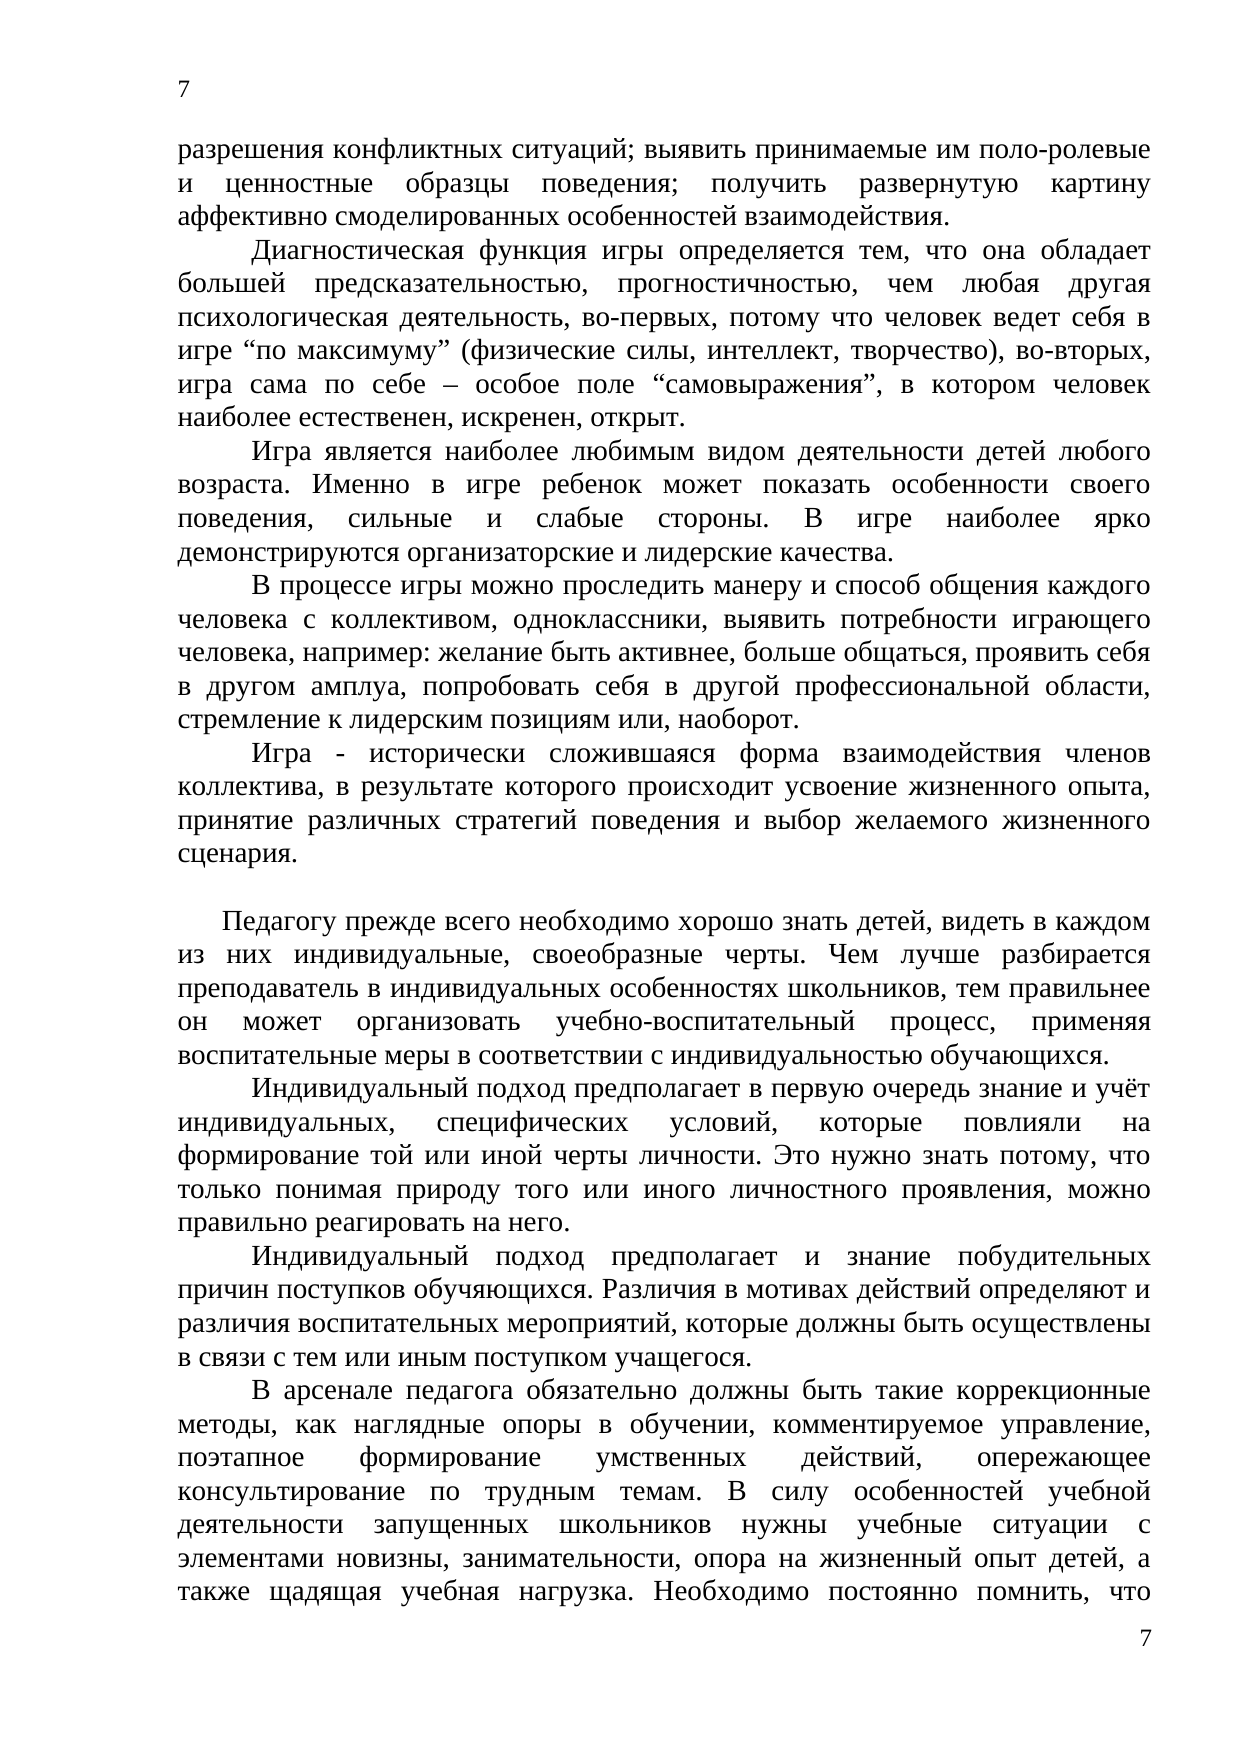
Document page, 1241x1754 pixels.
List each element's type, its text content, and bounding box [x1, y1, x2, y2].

text Игра является наиболее любимым видом деятельности детей любого возраста. Именно в игре ребенок может показать особенности своего поведения, сильные и слабые стороны. В игре наиболее ярко демонстрируются организаторские и лидерские качества. [177, 433, 1152, 567]
text Педагогу прежде всего необходимо хорошо знать детей, видеть в каждом из них индивидуальные, своеобразные черты. Чем лучше разбирается преподаватель в индивидуальных особенностях школьников, тем правильнее он может организовать учебно-воспитательный процесс, применяя воспитательные меры в соответствии с индивидуальностью обучающихся. [177, 903, 1152, 1070]
text Игра - исторически сложившаяся форма взаимодействия членов коллектива, в результате которого происходит усвоение жизненного опыта, принятие различных стратегий поведения и выбор желаемого жизненного сценария. [177, 735, 1152, 869]
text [177, 1372, 1152, 1607]
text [177, 131, 1152, 232]
text Индивидуальный подход предполагает в первую очередь знание и учёт индивидуальных, специфических условий, которые повлияли на формирование той или иной черты личности. Это нужно знать потому, что только понимая природу того или иного личностного проявления, можно правильно реагировать на него. [177, 1070, 1152, 1238]
text Диагностическая функция игры определяется тем, что она обладает большей предсказательностью, прогностичностью, чем любая другая психологическая деятельность, во-первых, потому что человек ведет себя в игре “по максимуму” (физические силы, интеллект, творчество), во-вторых, игра сама по себе – особое поле “самовыражения”, в котором человек наиболее естественен, искренен, открыт. [177, 232, 1152, 433]
text Индивидуальный подход предполагает и знание побудительных причин поступков обучяющихся. Различия в мотивах действий определяют и различия воспитательных мероприятий, которые должны быть осуществлены в связи с тем или иным поступком учащегося. [177, 1238, 1152, 1372]
text В процессе игры можно проследить манеру и способ общения каждого человека с коллективом, одноклассники, выявить потребности играющего человека, например: желание быть активнее, больше общаться, проявить себя в другом амплуа, попробовать себя в другой профессиональной области, стремление к лидерским позициям или, наоборот. [177, 567, 1152, 735]
